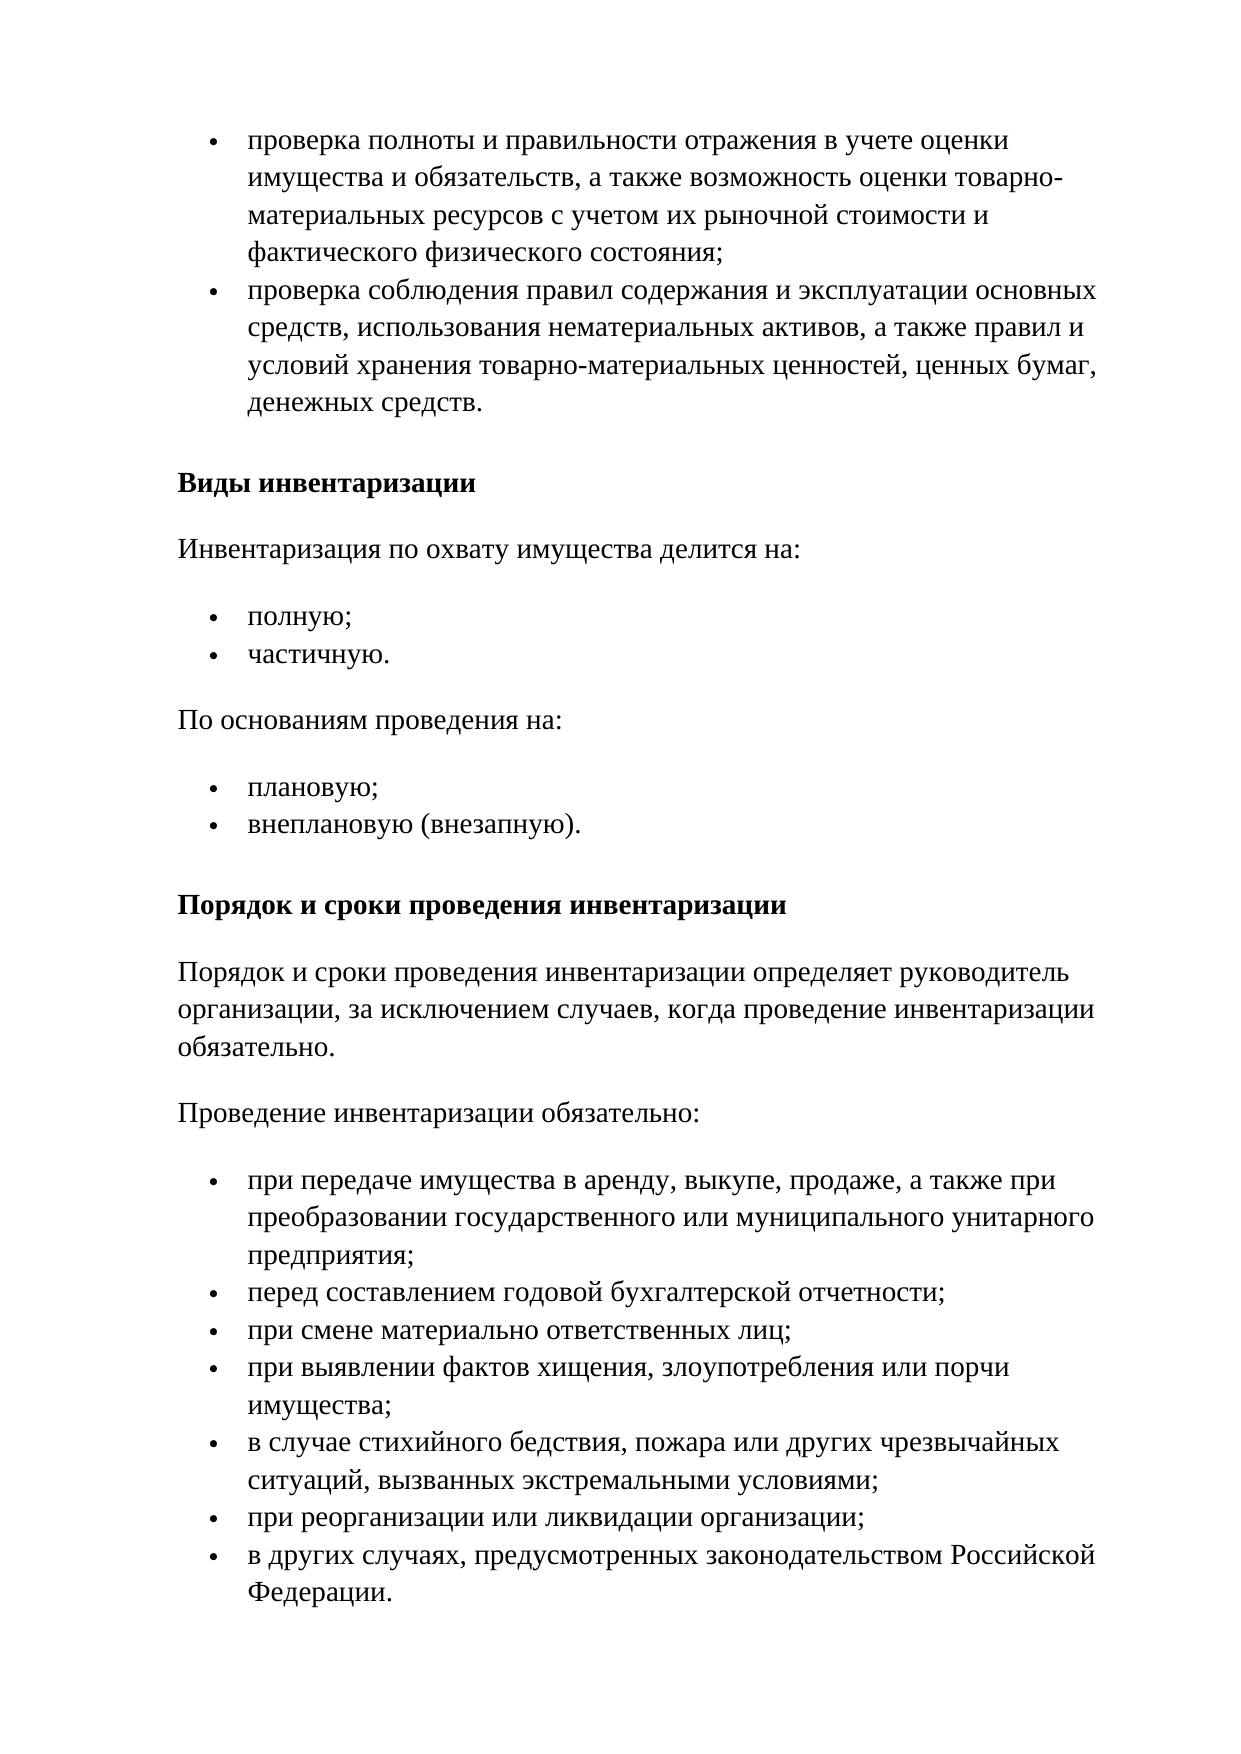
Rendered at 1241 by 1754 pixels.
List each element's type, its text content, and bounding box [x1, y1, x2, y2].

list при передаче имущества в аренду, выкупе, продаже, а также при преобразовании государственного или муниципального унитарного предприятия; [210, 1158, 1152, 1271]
list при выявлении фактов хищения, злоупотребления или порчи имущества; [210, 1346, 1152, 1421]
text Порядок и сроки проведения инвентаризации [177, 887, 1152, 921]
list в других случаях, предусмотренных законодательством Российской Федерации. [210, 1533, 1152, 1608]
list внеплановую (внезапную). [210, 803, 1152, 840]
list проверка соблюдения правил содержания и эксплуатации основных средств, использования нематериальных активов, а также правил и условий хранения товарно-материальных ценностей, ценных бумаг, денежных средств. [210, 268, 1152, 418]
text По основаниям проведения на: [177, 698, 1152, 736]
list в случае стихийного бедствия, пожара или других чрезвычайных ситуаций, вызванных экстремальными условиями; [210, 1421, 1152, 1496]
list частичную. [210, 632, 1152, 669]
list перед составлением годовой бухгалтерской отчетности; [210, 1271, 1152, 1308]
text Проведение инвентаризации обязательно: [177, 1091, 1152, 1129]
text Порядок и сроки проведения инвентаризации определяет руководитель организации, за исключением случаев, когда проведение инвентаризации обязательно. [177, 950, 1152, 1062]
list плановую; [210, 765, 1152, 803]
list полную; [210, 594, 1152, 632]
text Виды инвентаризации [177, 465, 1152, 498]
list при смене материально ответственных лиц; [210, 1308, 1152, 1346]
list проверка полноты и правильности отражения в учете оценки имущества и обязательств, а также возможность оценки товарно-материальных ресурсов с учетом их рыночной стоимости и фактического физического состояния; [210, 118, 1152, 268]
list при реорганизации или ликвидации организации; [210, 1496, 1152, 1533]
text Инвентаризация по охвату имущества делится на: [177, 528, 1152, 565]
